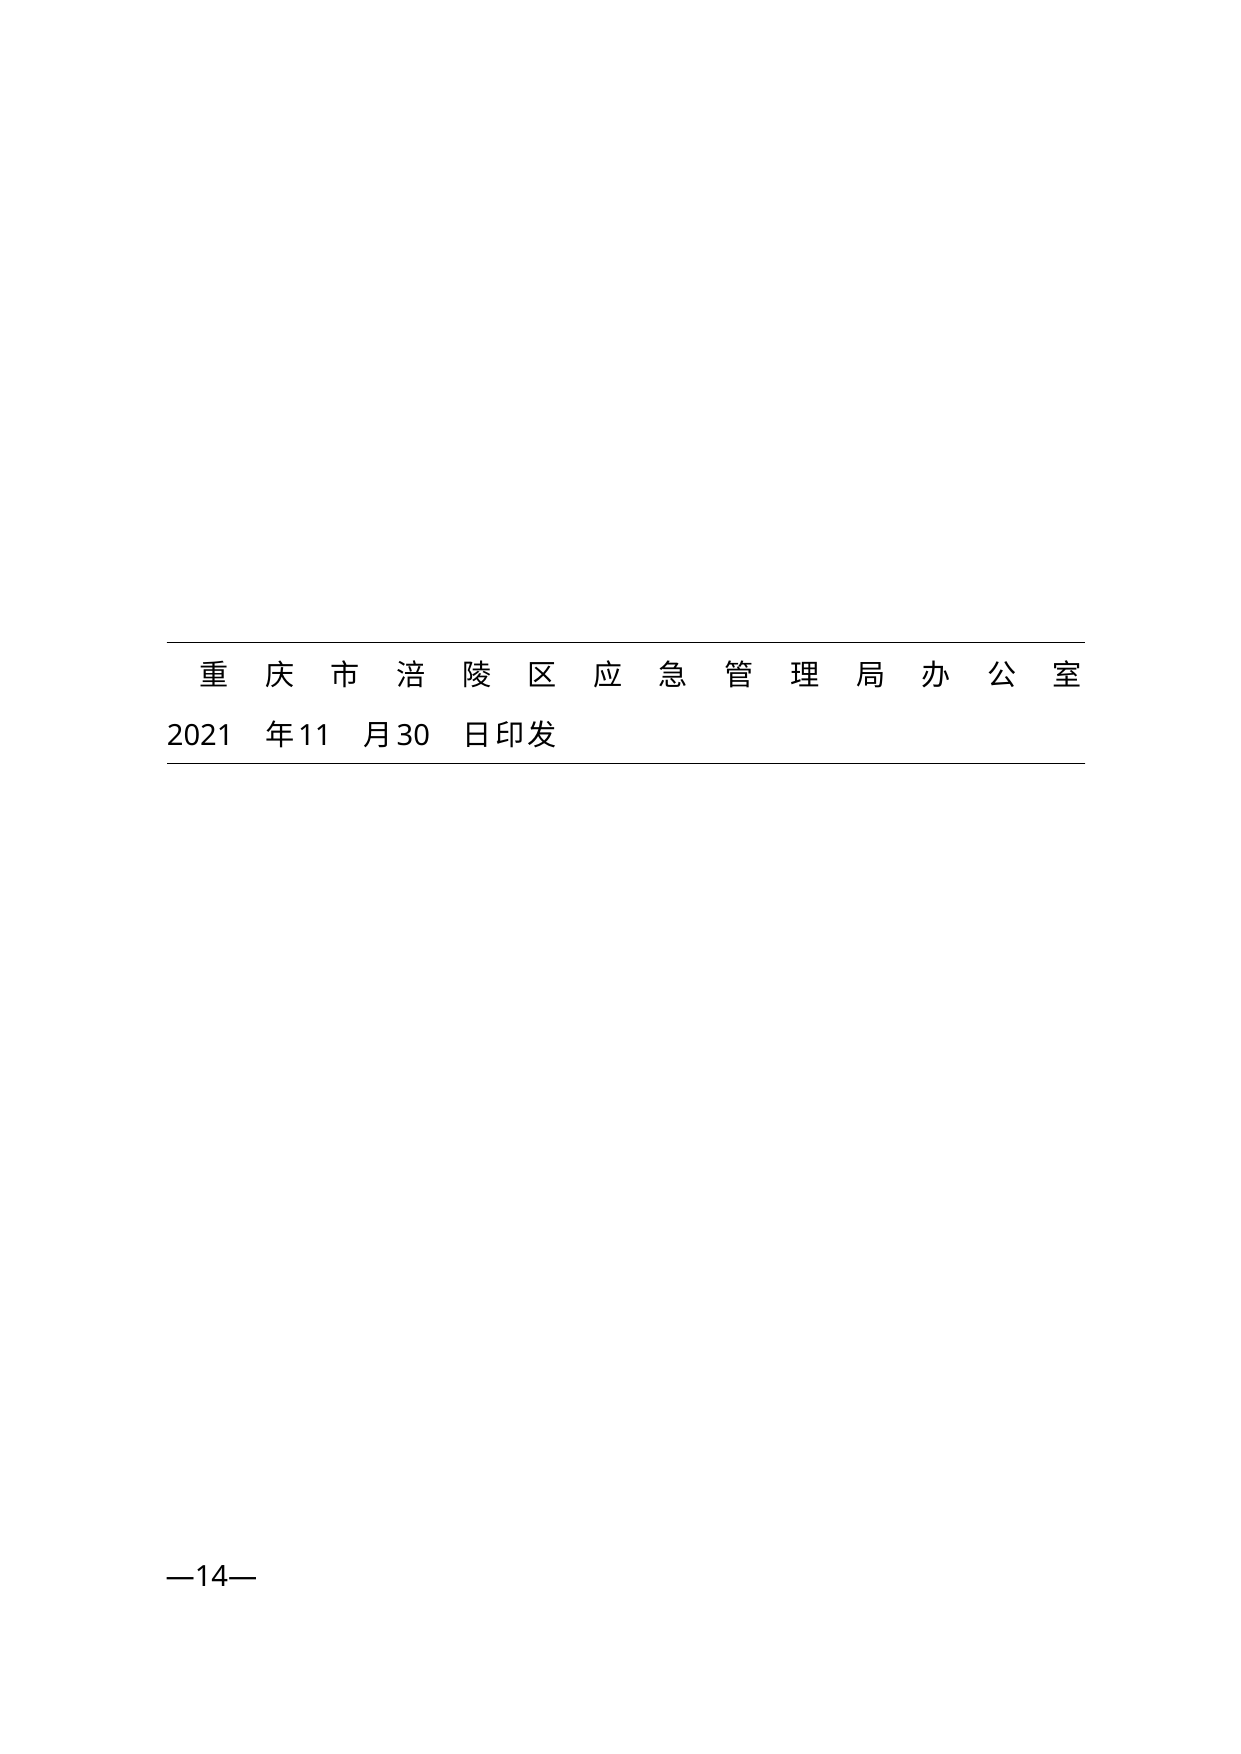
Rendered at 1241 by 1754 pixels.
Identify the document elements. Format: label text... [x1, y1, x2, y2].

text 重庆市涪陵区应急管理局办公室 2021年11月30日印发 [167, 643, 1085, 763]
